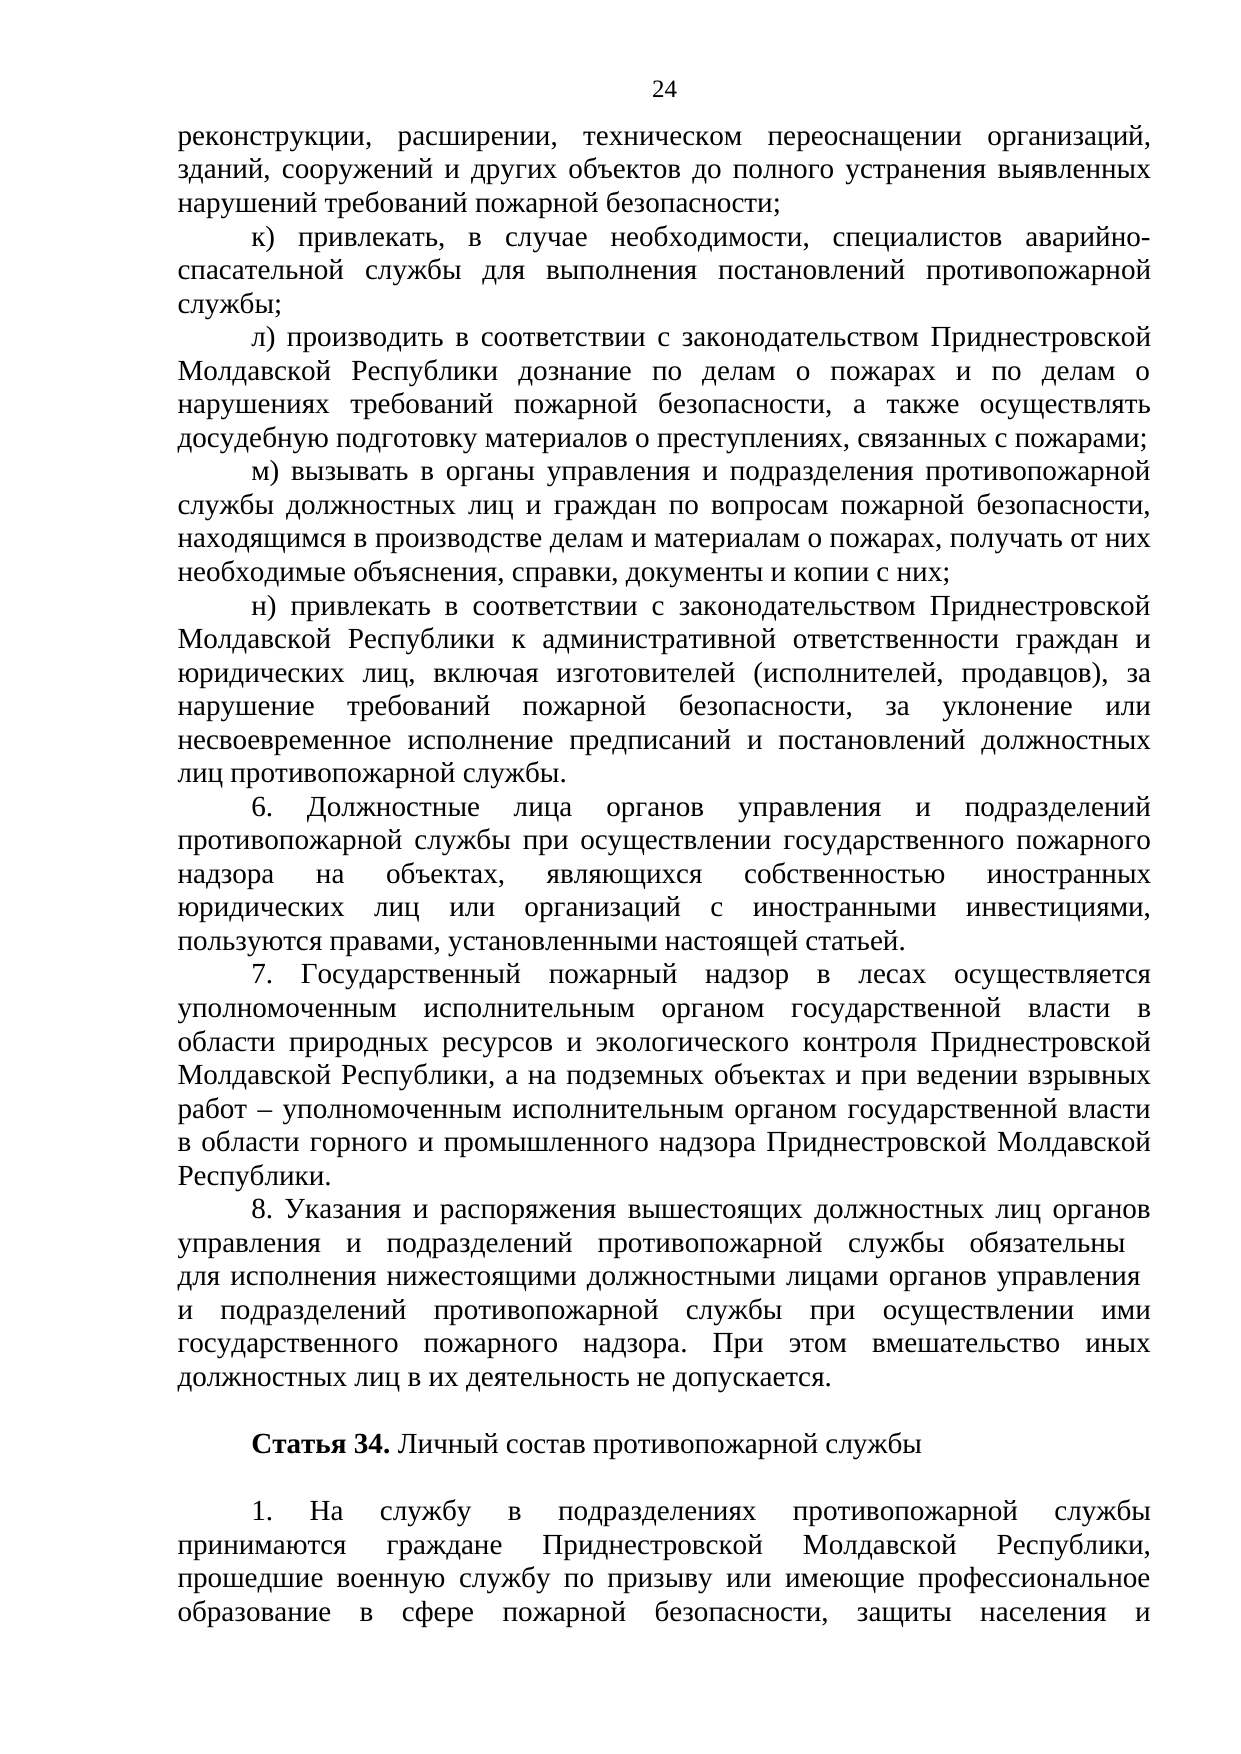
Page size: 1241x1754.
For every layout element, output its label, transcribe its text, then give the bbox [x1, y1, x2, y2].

text к) привлекать, в случае необходимости, специалистов аварийно-спасательной службы для выполнения постановлений противопожарной службы; [177, 219, 1152, 319]
text 6. Должностные лица органов управления и подразделений противопожарной службы при осуществлении государственного пожарного надзора на объектах, являющихся собственностью иностранных юридических лиц или организаций с иностранными инвестициями, пользуются правами, установленными настоящей статьей. [177, 789, 1152, 957]
text Статья 34. Личный состав противопожарной службы [177, 1426, 1152, 1460]
text м) вызывать в органы управления и подразделения противопожарной службы должностных лиц и граждан по вопросам пожарной безопасности, находящимся в производстве делам и материалам о пожарах, получать от них необходимые объяснения, справки, документы и копии с них; [177, 453, 1152, 588]
text 8. Указания и распоряжения вышестоящих должностных лиц органов управления и подразделений противопожарной службы обязательны для исполнения нижестоящими должностными лицами органов управления и подразделений противопожарной службы при осуществлении ими государственного пожарного надзора. При этом вмешательство иных должностных лиц в их деятельность не допускается. [177, 1191, 1152, 1393]
text 7. Государственный пожарный надзор в лесах осуществляется уполномоченным исполнительным органом государственной власти в области природных ресурсов и экологического контроля Приднестровской Молдавской Республики, а на подземных объектах и при ведении взрывных работ – уполномоченным исполнительным органом государственной власти в области горного и промышленного надзора Приднестровской Молдавской Республики. [177, 957, 1152, 1191]
text л) производить в соответствии с законодательством Приднестровской Молдавской Республики дознание по делам о пожарах и по делам о нарушениях требований пожарной безопасности, а также осуществлять досудебную подготовку материалов о преступлениях, связанных с пожарами; [177, 319, 1152, 453]
text н) привлекать в соответствии с законодательством Приднестровской Молдавской Республики к административной ответственности граждан и юридических лиц, включая изготовителей (исполнителей, продавцов), за нарушение требований пожарной безопасности, за уклонение или несвоевременное исполнение предписаний и постановлений должностных лиц противопожарной службы. [177, 588, 1152, 789]
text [177, 1493, 1152, 1627]
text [177, 118, 1152, 219]
